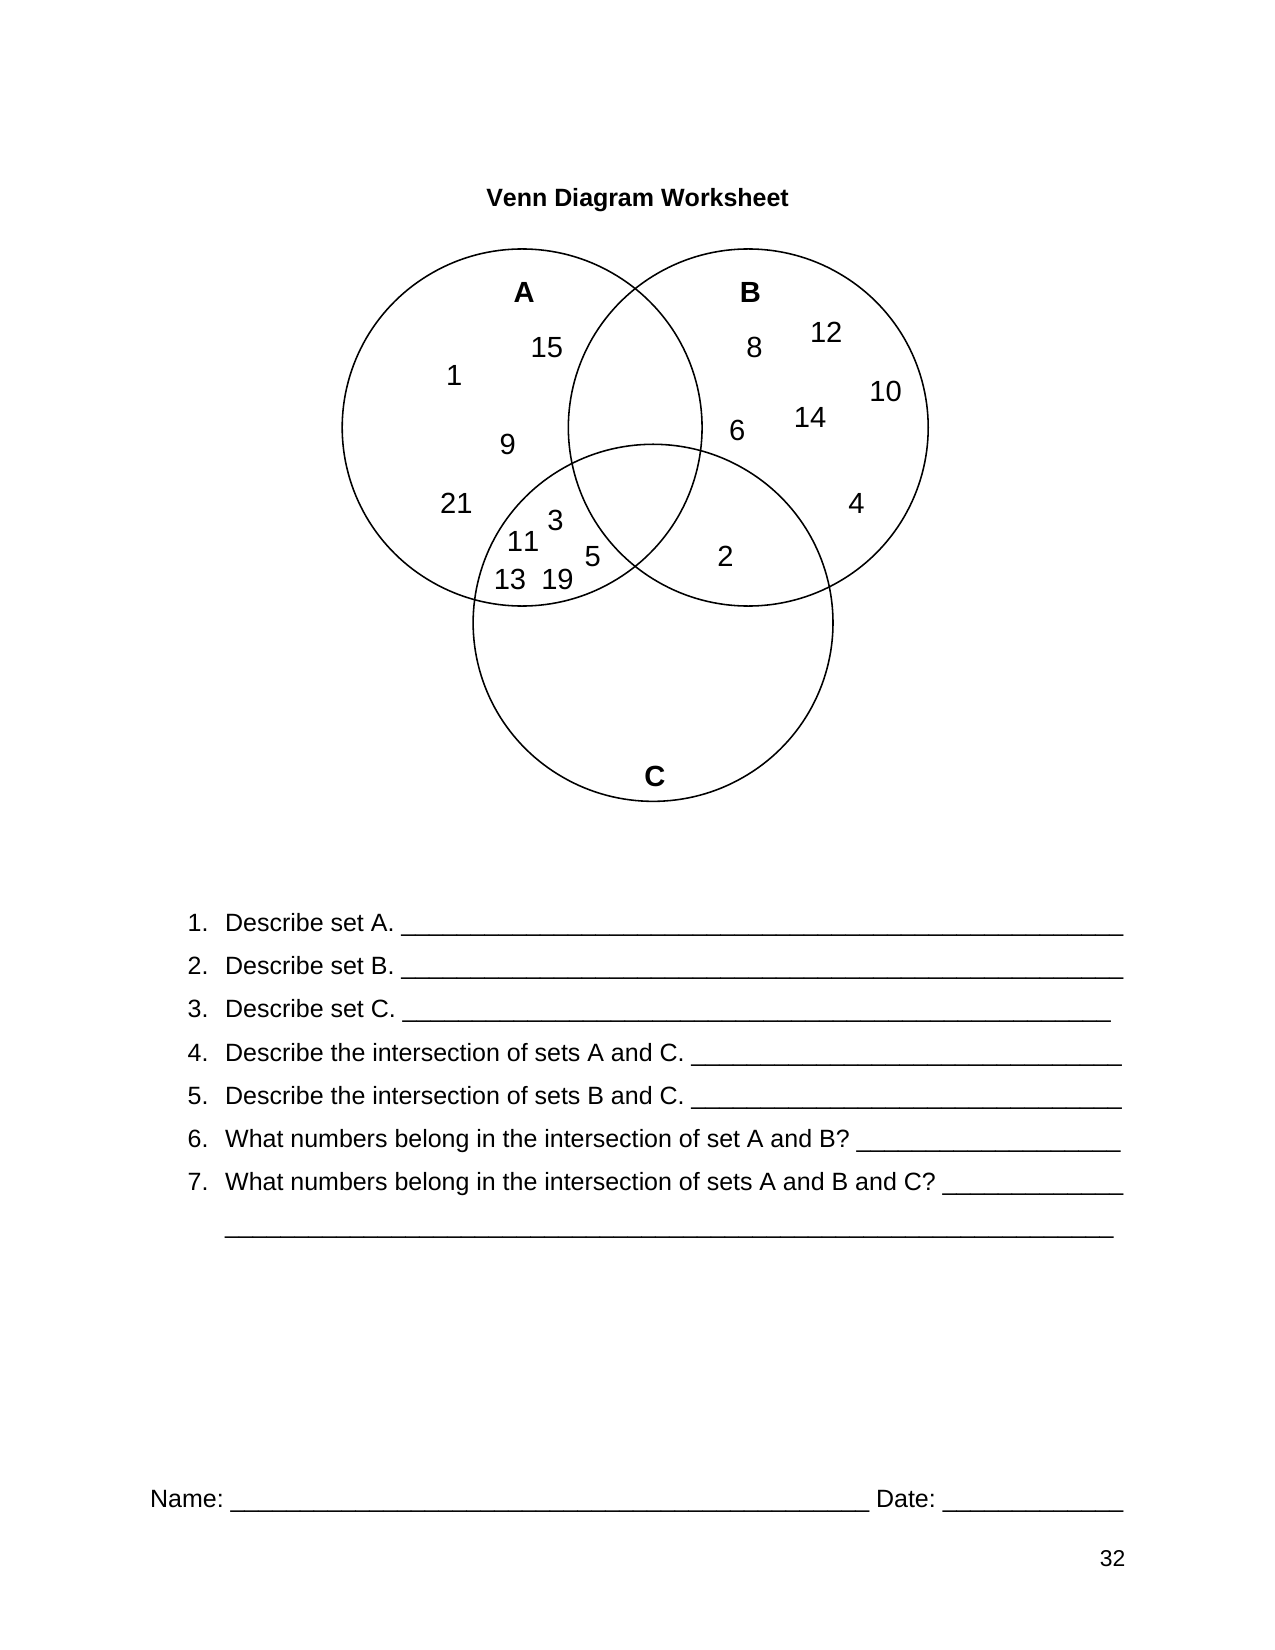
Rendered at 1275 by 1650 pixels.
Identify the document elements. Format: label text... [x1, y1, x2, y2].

list Describe set A. ____________________________________________________ [187, 908, 1125, 937]
text Venn Diagram Worksheet [150, 183, 1125, 212]
text Name: ______________________________________________ Date: _____________ [150, 1484, 1125, 1513]
list What numbers belong in the intersection of sets A and B and C? _____________ [187, 1167, 1125, 1196]
list Describe set C. ___________________________________________________ [187, 994, 1125, 1023]
list What numbers belong in the intersection of set A and B? ___________________ [187, 1124, 1125, 1152]
list Describe the intersection of sets B and C. _______________________________ [187, 1081, 1125, 1109]
list Describe the intersection of sets A and C. _______________________________ [187, 1037, 1125, 1066]
text ________________________________________________________________ [150, 1210, 1125, 1239]
list Describe set B. ____________________________________________________ [187, 951, 1125, 980]
